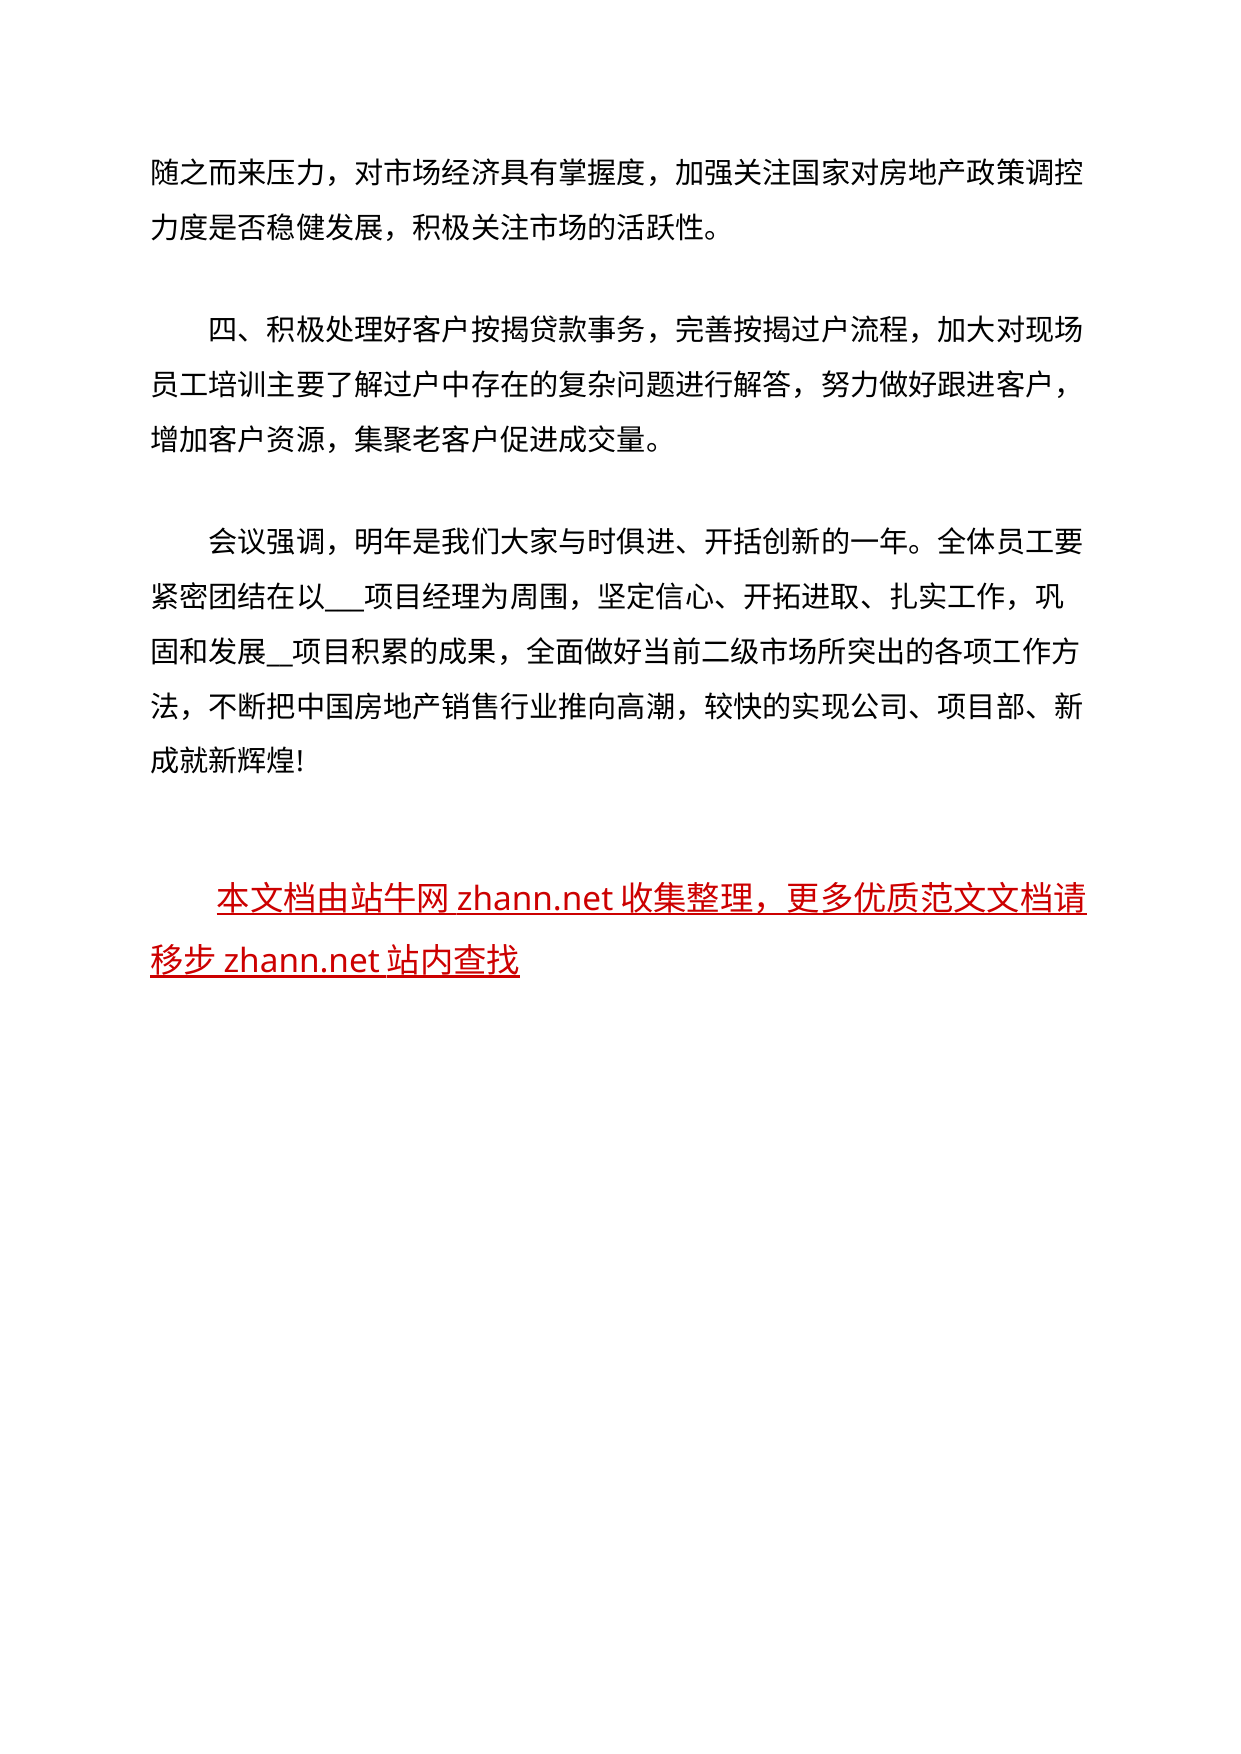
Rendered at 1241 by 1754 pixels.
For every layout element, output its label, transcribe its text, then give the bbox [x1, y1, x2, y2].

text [150, 150, 1090, 247]
text 会议强调，明年是我们大家与时俱进、开括创新的一年。全体员工要紧密团结在以___项目经理为周围，坚定信心、开拓进取、扎实工作，巩固和发展__项目积累的成果，全面做好当前二级市场所突出的各项工作方法，不断把中国房地产销售行业推向高潮，较快的实现公司、项目部、新成就新辉煌! [150, 518, 1090, 780]
text 本文档由站牛网zhann.net收集整理，更多优质范文文档请移步zhann.net站内查找 [150, 871, 1090, 982]
text 四、积极处理好客户按揭贷款事务，完善按揭过户流程，加大对现场员工培训主要了解过户中存在的复杂问题进行解答，努力做好跟进客户，增加客户资源，集聚老客户促进成交量。 [150, 307, 1090, 459]
